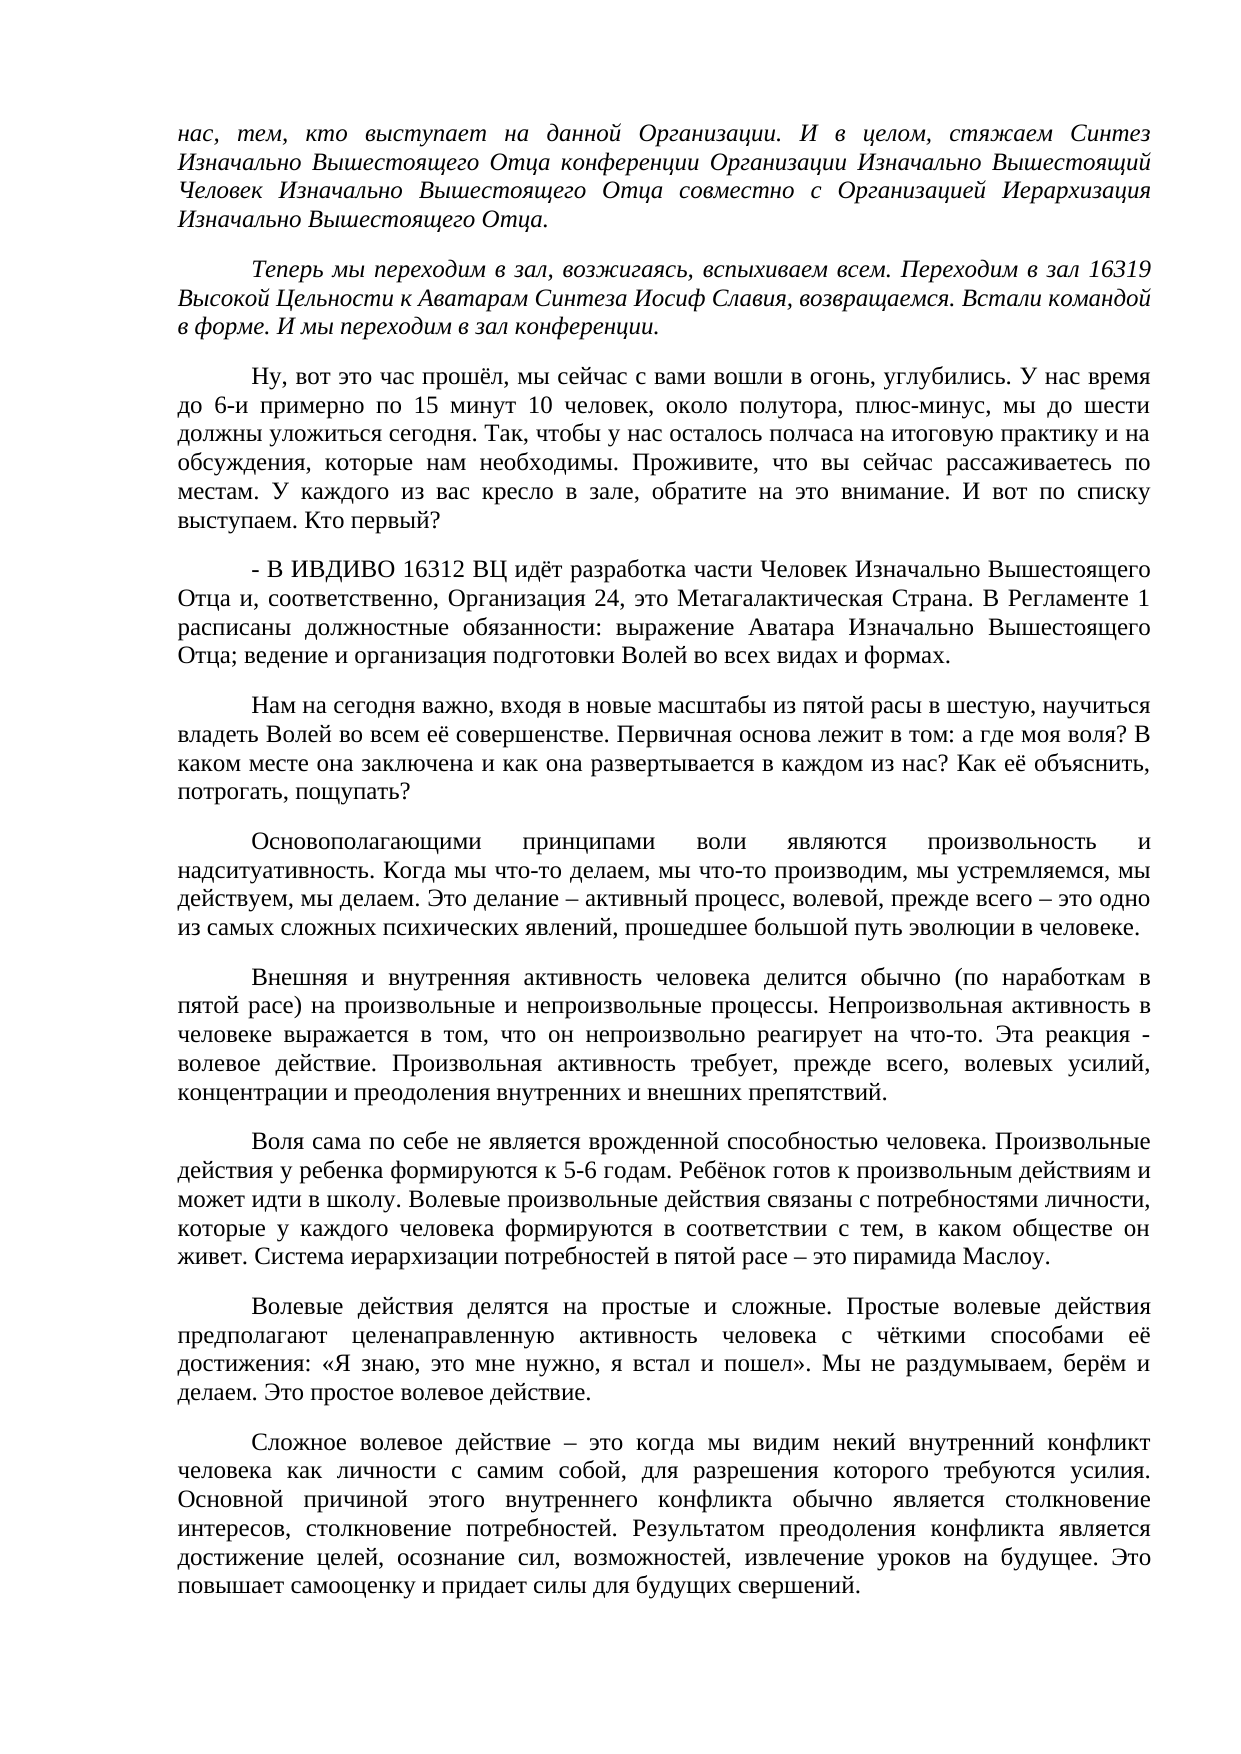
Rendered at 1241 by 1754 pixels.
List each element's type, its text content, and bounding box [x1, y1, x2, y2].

text Основополагающими принципами воли являются произвольность и надситуативность. Когда мы что-то делаем, мы что-то производим, мы устремляемся, мы действуем, мы делаем. Это делание – активный процесс, волевой, прежде всего – это одно из самых сложных психических явлений, прошедшее большой путь эволюции в человеке. [177, 826, 1152, 941]
text Воля сама по себе не является врожденной способностью человека. Произвольные действия у ребенка формируются к 5-6 годам. Ребёнок готов к произвольным действиям и может идти в школу. Волевые произвольные действия связаны с потребностями личности, которые у каждого человека формируются в соответствии с тем, в каком обществе он живет. Система иерархизации потребностей в пятой расе – это пирамида Маслоу. [177, 1126, 1152, 1270]
text Волевые действия делятся на простые и сложные. Простые волевые действия предполагают целенаправленную активность человека с чёткими способами её достижения: «Я знаю, это мне нужно, я встал и пошел». Мы не раздумываем, берём и делаем. Это простое волевое действие. [177, 1291, 1152, 1406]
text Ну, вот это час прошёл, мы сейчас с вами вошли в огонь, углубились. У нас время до 6-и примерно по 15 минут 10 человек, около полутора, плюс-минус, мы до шести должны уложиться сегодня. Так, чтобы у нас осталось полчаса на итоговую практику и на обсуждения, которые нам необходимы. Проживите, что вы сейчас рассаживаетесь по местам. У каждого из вас кресло в зале, обратите на это внимание. И вот по списку выступаем. Кто первый? [177, 361, 1152, 533]
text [177, 118, 1152, 233]
text Теперь мы переходим в зал, возжигаясь, вспыхиваем всем. Переходим в зал 16319 Высокой Цельности к Аватарам Синтеза Иосиф Славия, возвращаемся. Встали командой в форме. И мы переходим в зал конференции. [177, 254, 1152, 340]
text Сложное волевое действие – это когда мы видим некий внутренний конфликт человека как личности с самим собой, для разрешения которого требуются усилия. Основной причиной этого внутреннего конфликта обычно является столкновение интересов, столкновение потребностей. Результатом преодоления конфликта является достижение целей, осознание сил, возможностей, извлечение уроков на будущее. Это повышает самооценку и придает силы для будущих свершений. [177, 1427, 1152, 1599]
text Нам на сегодня важно, входя в новые масштабы из пятой расы в шестую, научиться владеть Волей во всем её совершенстве. Первичная основа лежит в том: а где моя воля? В каком месте она заключена и как она развертывается в каждом из нас? Как её объяснить, потрогать, пощупать? [177, 690, 1152, 805]
text - В ИВДИВО 16312 ВЦ идёт разработка части Человек Изначально Вышестоящего Отца и, соответственно, Организация 24, это Метагалактическая Страна. В Регламенте 1 расписаны должностные обязанности: выражение Аватара Изначально Вышестоящего Отца; ведение и организация подготовки Волей во всех видах и формах. [177, 554, 1152, 669]
text Внешняя и внутренняя активность человека делится обычно (по наработкам в пятой расе) на произвольные и непроизвольные процессы. Непроизвольная активность в человеке выражается в том, что он непроизвольно реагирует на что-то. Эта реакция - волевое действие. Произвольная активность требует, прежде всего, волевых усилий, концентрации и преодоления внутренних и внешних препятствий. [177, 962, 1152, 1106]
